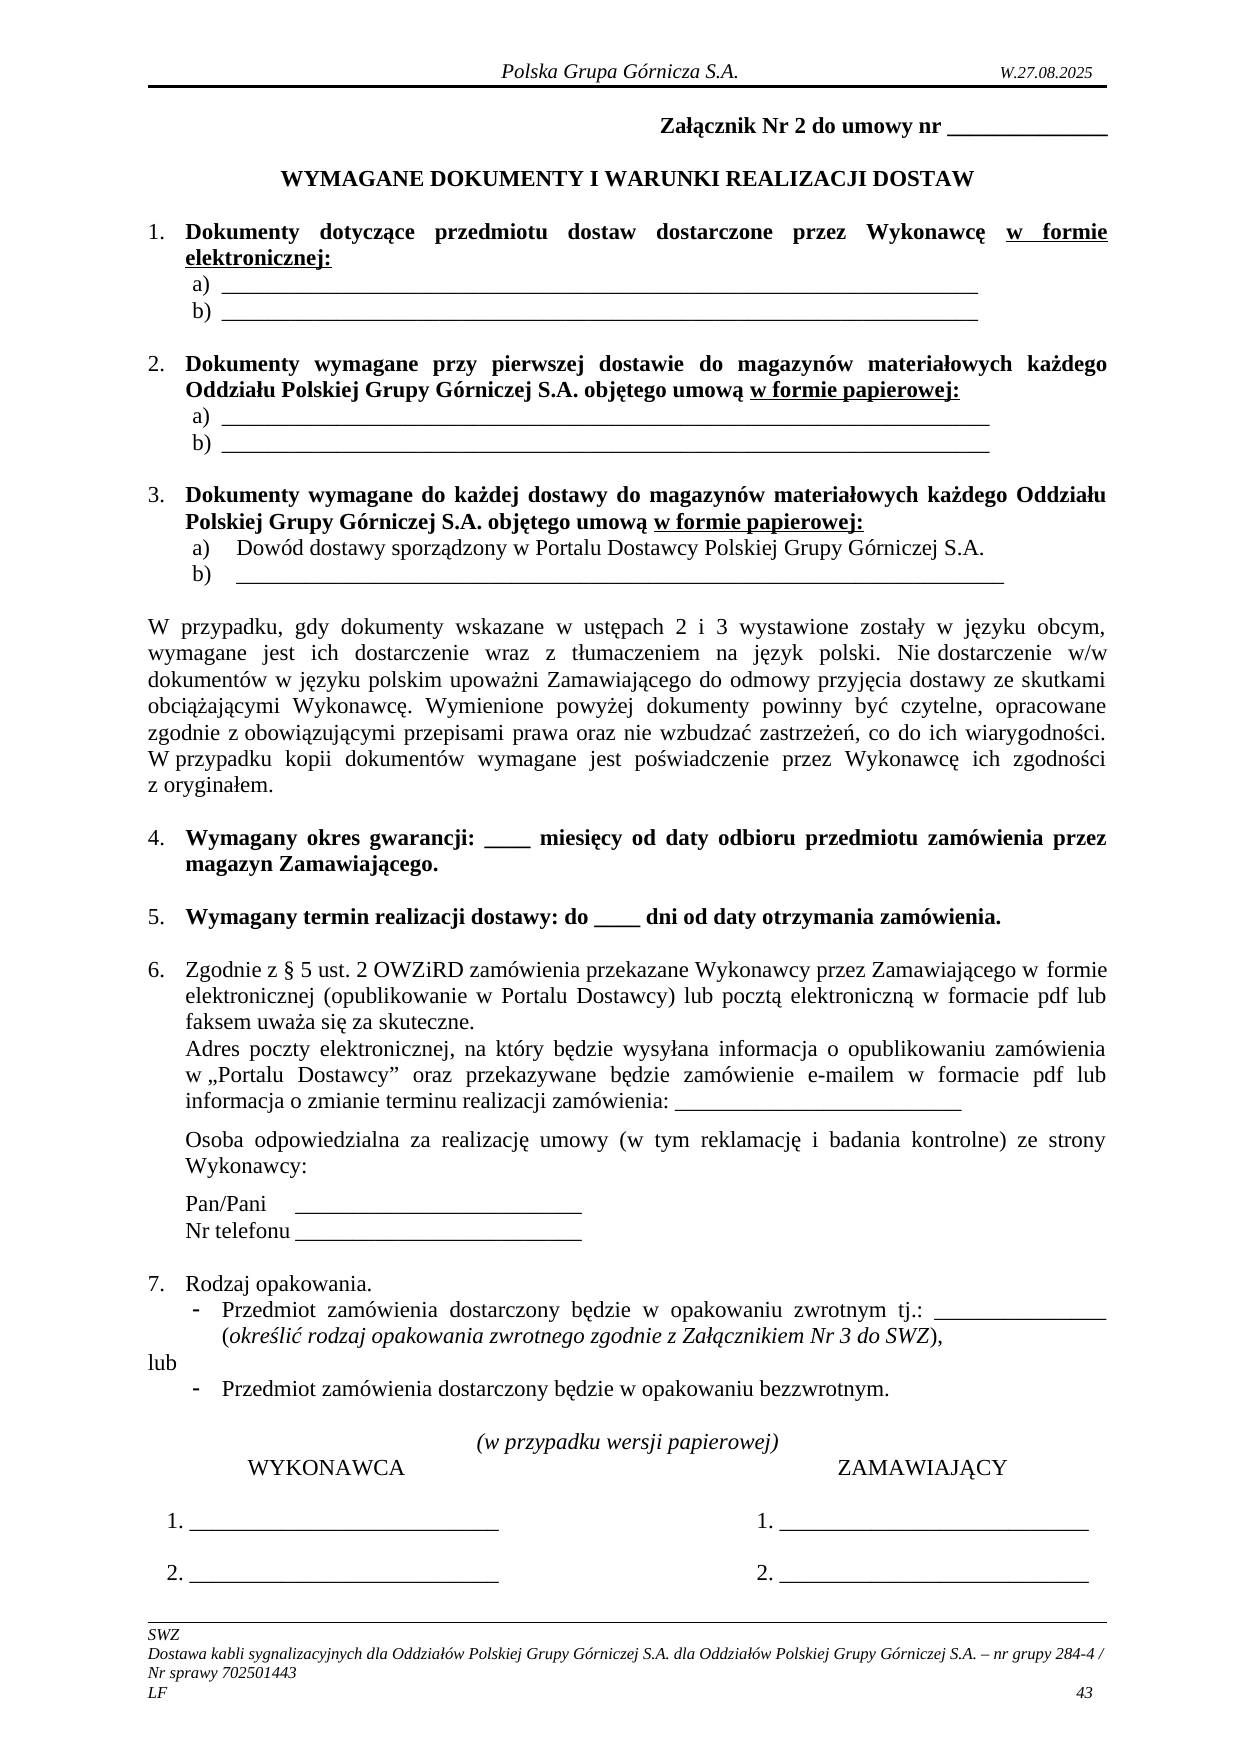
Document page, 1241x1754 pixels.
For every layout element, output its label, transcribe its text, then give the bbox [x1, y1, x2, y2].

list Zgodnie z § 5 ust. 2 OWZiRD zamówienia przekazane Wykonawcy przez Zamawiającego w formie elektronicznej (opublikowanie w Portalu Dostawcy) lub pocztą elektroniczną w formacie pdf lub faksem uważa się za skuteczne. [148, 956, 1107, 1035]
text WYMAGANE DOKUMENTY I WARUNKI REALIZACJI DOSTAW [148, 165, 1107, 191]
list __________________________________________________________________ [192, 271, 1107, 297]
list W przypadku, gdy dokumenty wskazane w ustępach 2 i 3 wystawione zostały w języku obcym, wymagane jest ich dostarczenie wraz z tłumaczeniem na język polski. Nie dostarczenie w/w dokumentów w języku polskim upoważni Zamawiającego do odmowy przyjęcia dostawy ze skutkami obciążającymi Wykonawcę. Wymienione powyżej dokumenty powinny być czytelne, opracowane zgodnie z obowiązującymi przepisami prawa oraz nie wzbudzać zastrzeżeń, co do ich wiarygodności. W przypadku kopii dokumentów wymagane jest poświadczenie przez Wykonawcę ich zgodności z oryginałem. [148, 613, 1107, 798]
list Nr telefonu _________________________ [148, 1217, 1107, 1243]
list ___________________________________________________________________ [192, 402, 1107, 429]
text 1. ___________________________ 1. ___________________________ [148, 1507, 1107, 1533]
text 2. ___________________________ 2. ___________________________ [148, 1559, 1107, 1586]
text Osoba odpowiedzialna za realizację umowy (w tym reklamację i badania kontrolne) ze strony Wykonawcy: [185, 1126, 1107, 1178]
text (w przypadku wersji papierowej) [148, 1428, 1107, 1454]
list ___________________________________________________________________ [192, 429, 1107, 455]
text Załącznik Nr 2 do umowy nr ______________ [148, 112, 1107, 139]
list Dokumenty wymagane do każdej dostawy do magazynów materiałowych każdego Oddziału Polskiej Grupy Górniczej S.A. objętego umową w formie papierowej: [148, 481, 1107, 534]
text WYKONAWCA ZAMAWIAJĄCY [148, 1454, 1107, 1480]
list Dokumenty dotyczące przedmiotu dostaw dostarczone przez Wykonawcę w formie elektronicznej: [148, 218, 1107, 271]
text lub [148, 1349, 1107, 1375]
list Adres poczty elektronicznej, na który będzie wysyłana informacja o opublikowaniu zamówienia w „Portalu Dostawcy” oraz przekazywane będzie zamówienie e-mailem w formacie pdf lub informacja o zmianie terminu realizacji zamówienia: _________________________ [185, 1035, 1107, 1114]
text Pan/Pani _________________________ [185, 1191, 1107, 1217]
list __________________________________________________________________ [192, 297, 1107, 323]
list Rodzaj opakowania. [148, 1269, 1107, 1296]
list Wymagany okres gwarancji: ____ miesięcy od daty odbioru przedmiotu zamówienia przez magazyn Zamawiającego. [148, 824, 1107, 877]
list Dowód dostawy sporządzony w Portalu Dostawcy Polskiej Grupy Górniczej S.A. [192, 534, 1107, 560]
list Dokumenty wymagane przy pierwszej dostawie do magazynów materiałowych każdego Oddziału Polskiej Grupy Górniczej S.A. objętego umową w formie papierowej: [148, 349, 1107, 402]
list Wymagany termin realizacji dostawy: do ____ dni od daty otrzymania zamówienia. [148, 903, 1107, 929]
list Przedmiot zamówienia dostarczony będzie w opakowaniu zwrotnym tj.: _______________ (określić rodzaj opakowania zwrotnego zgodnie z Załącznikiem Nr 3 do SWZ), [192, 1296, 1107, 1349]
list ___________________________________________________________________ [192, 560, 1107, 587]
list Przedmiot zamówienia dostarczony będzie w opakowaniu bezzwrotnym. [192, 1375, 1107, 1401]
